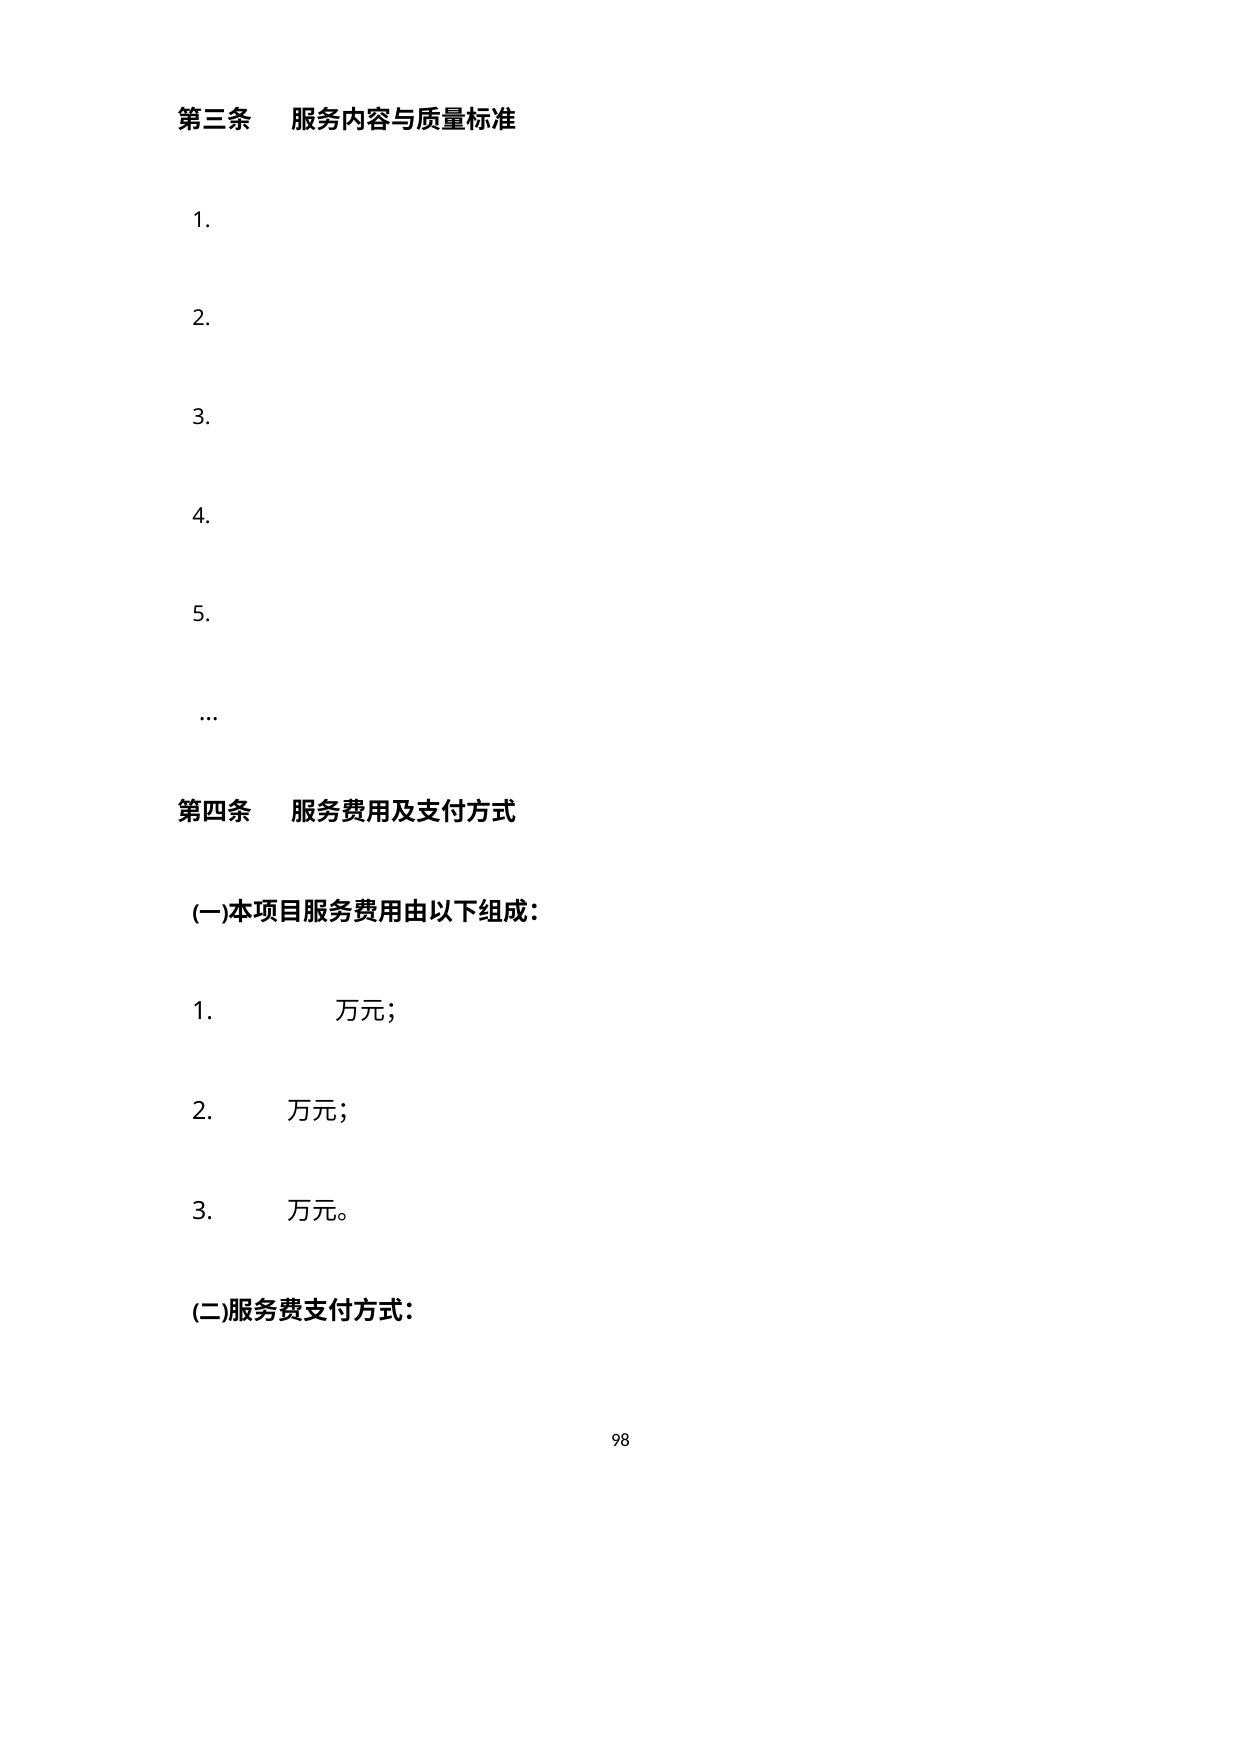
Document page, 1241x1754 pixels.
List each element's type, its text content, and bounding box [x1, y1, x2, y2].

list 万元； [192, 1076, 1107, 1141]
list 万元； [192, 976, 1107, 1041]
text … [133, 678, 1107, 743]
list 服务费用及支付方式 [177, 777, 1107, 842]
list 万元。 [192, 1176, 1107, 1241]
list 服务费支付方式： [133, 1276, 1107, 1341]
list 本项目服务费用由以下组成： [133, 877, 1107, 942]
list 服务内容与质量标准 [177, 85, 1107, 150]
